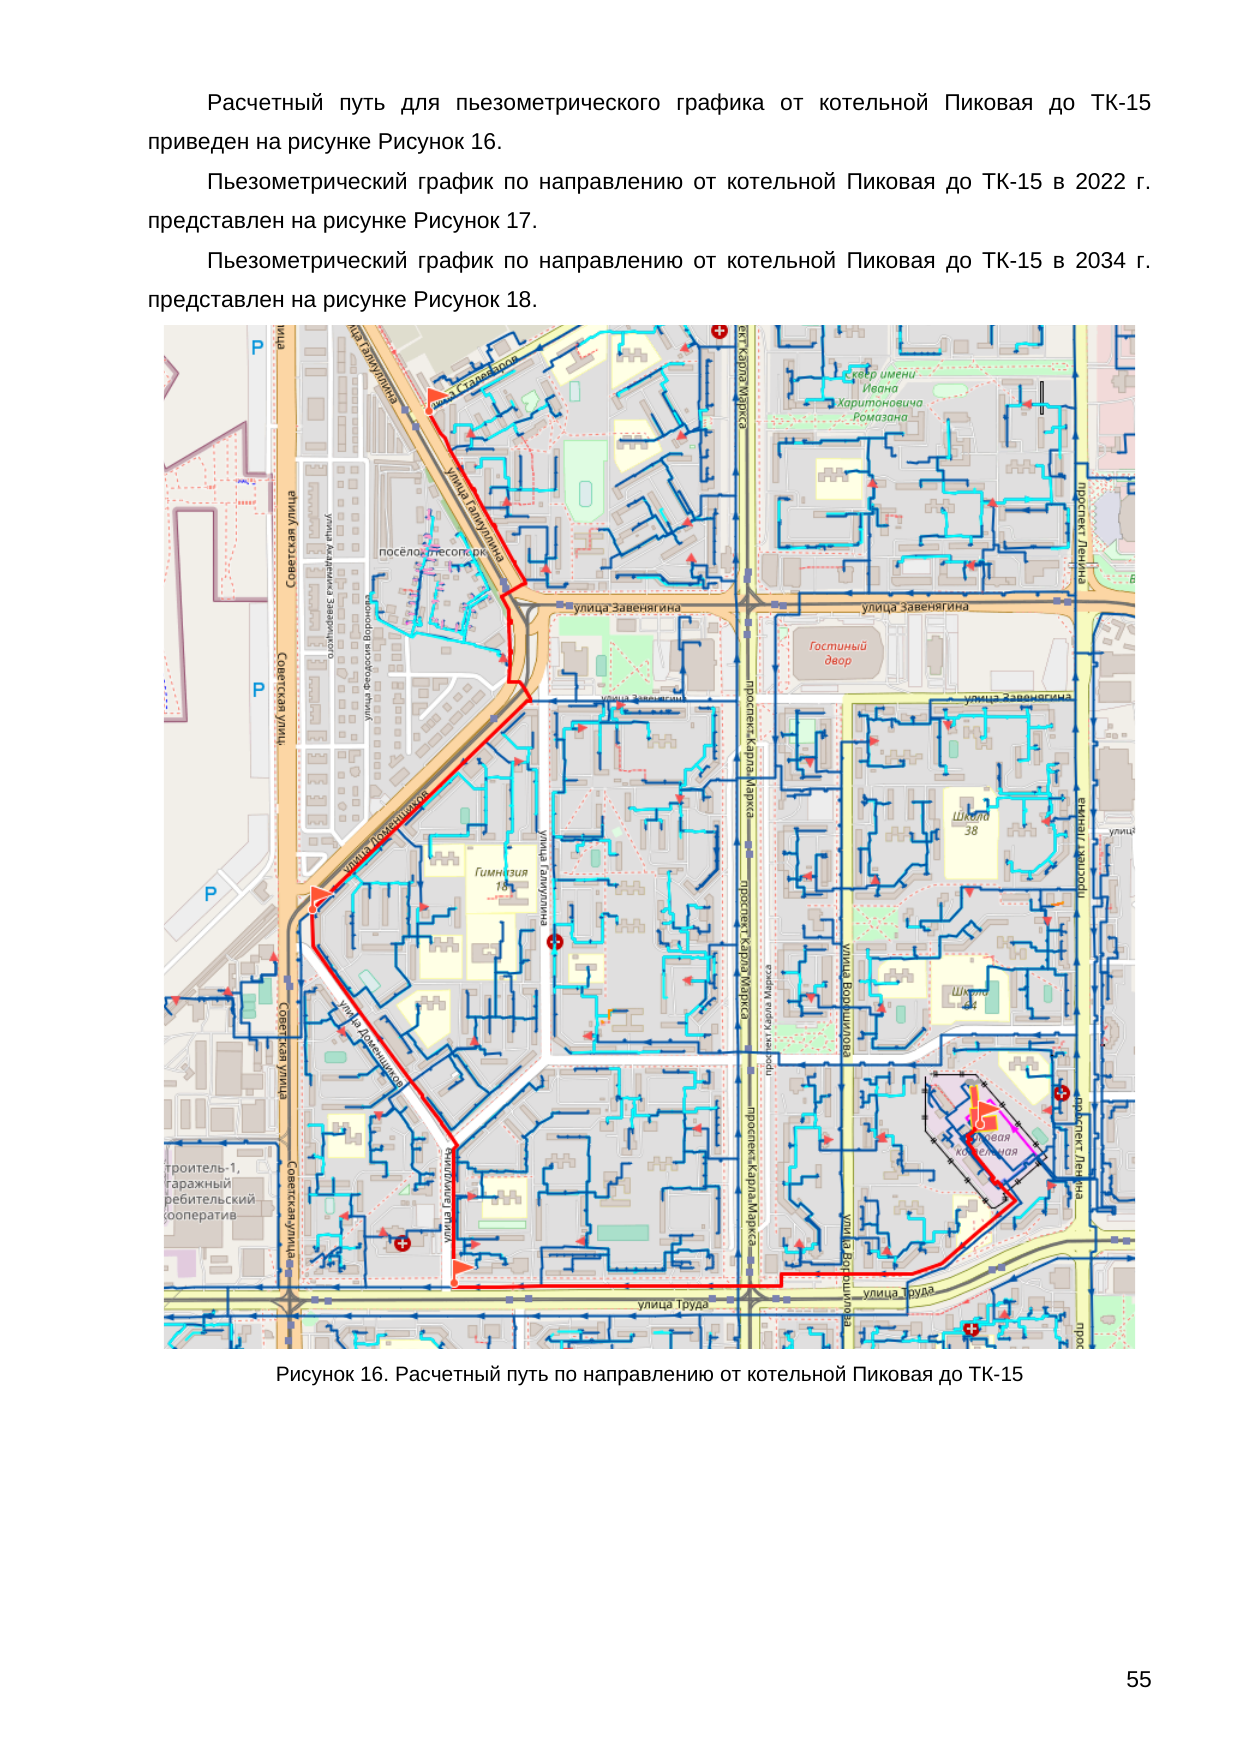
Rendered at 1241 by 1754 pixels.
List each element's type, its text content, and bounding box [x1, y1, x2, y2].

picture [163, 325, 1136, 1349]
text Пьезометрический график по направлению от котельной Пиковая до ТК-15 в 2022 г. представлен на рисунке Рисунок 17. [148, 168, 1152, 233]
text Пьезометрический график по направлению от котельной Пиковая до ТК-15 в 2034 г. представлен на рисунке Рисунок 18. [148, 247, 1152, 312]
text Рисунок 16. Расчетный путь по направлению от котельной Пиковая до ТК-15 [148, 1361, 1152, 1385]
text Расчетный путь для пьезометрического графика от котельной Пиковая до ТК-15 приведен на рисунке Рисунок 16. [148, 89, 1152, 154]
